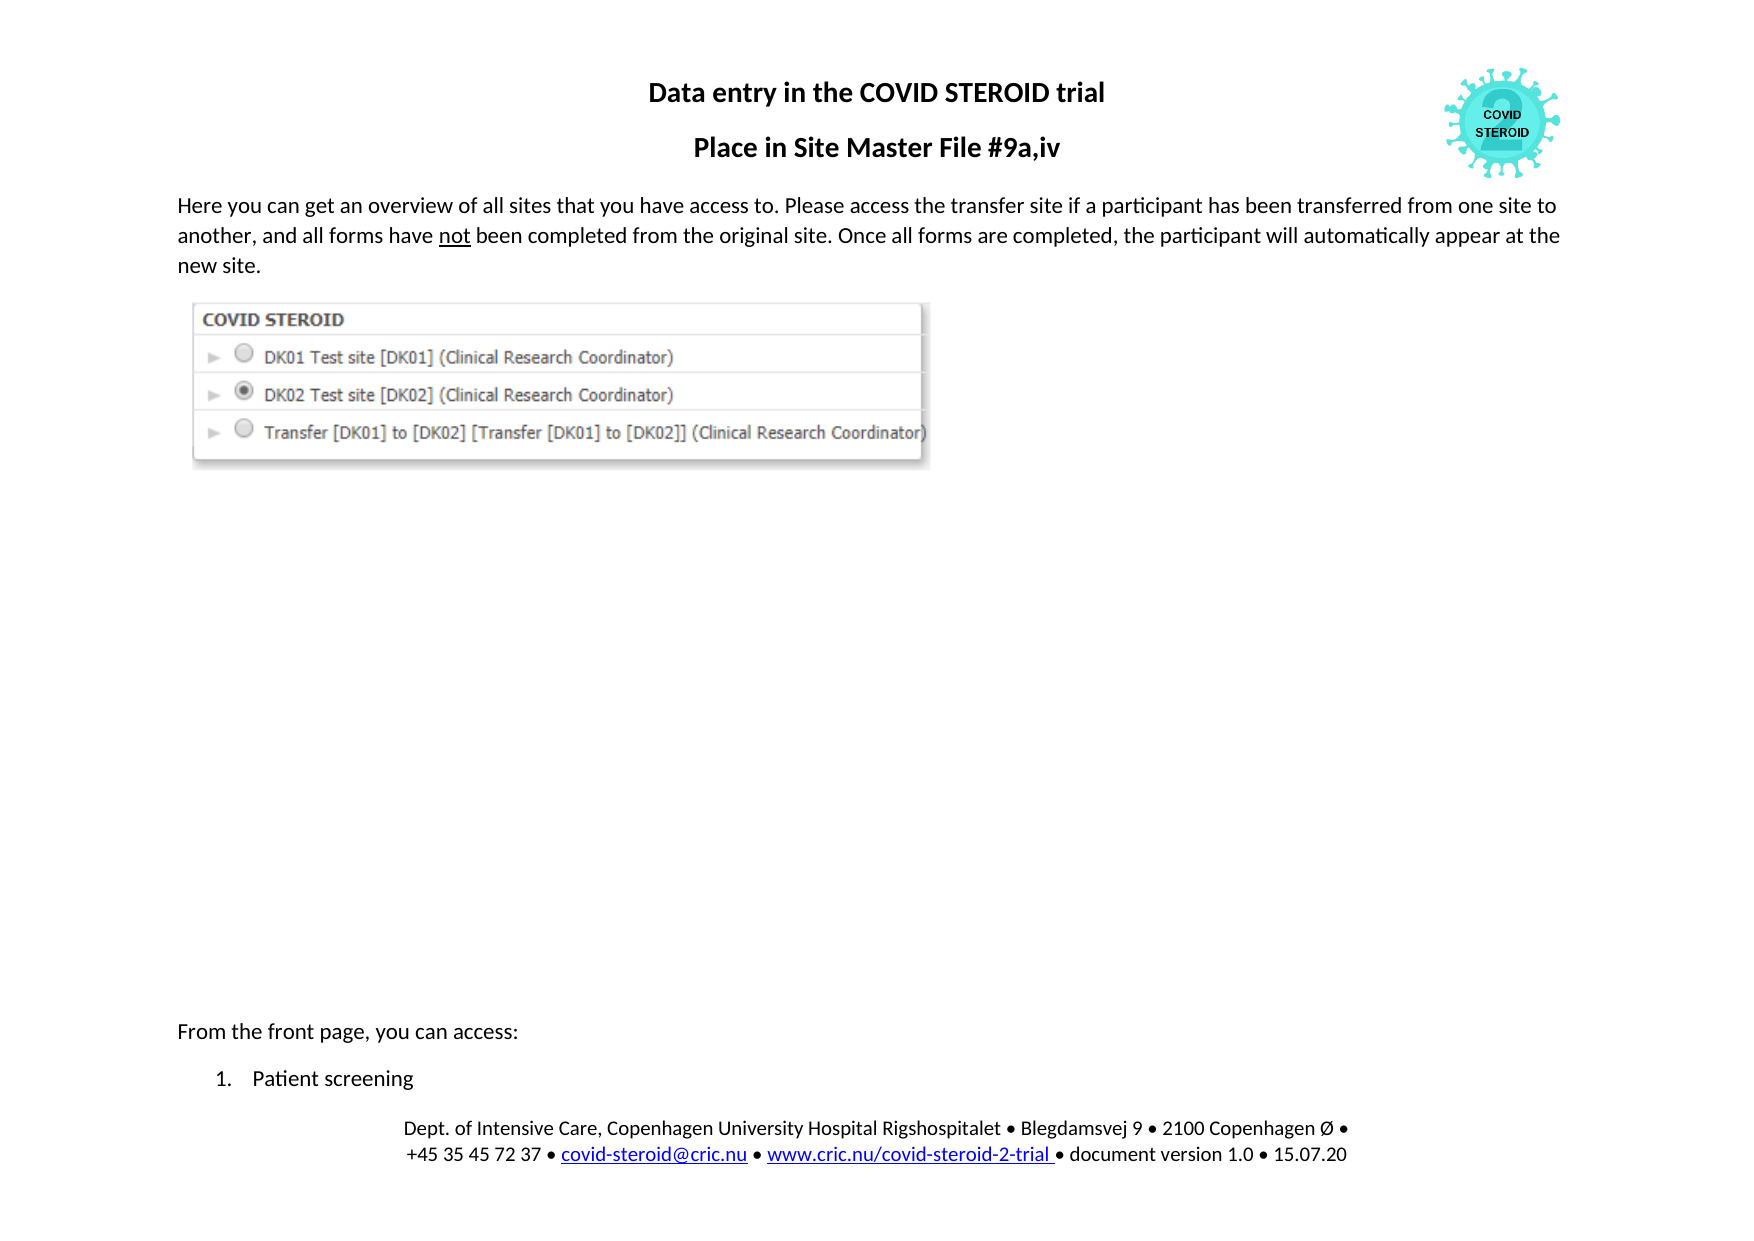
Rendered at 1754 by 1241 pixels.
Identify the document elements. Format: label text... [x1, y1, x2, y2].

picture [177, 298, 973, 483]
text From the front page, you can access: [177, 1017, 1577, 1045]
list Patient screening [215, 1064, 1577, 1092]
text Here you can get an overview of all sites that you have access to. Please access the transfer site if a participant has been transferred from one site to another, and all forms have not been completed from the original site. Once all forms are completed, the participant will automatically appear at the new site. [177, 191, 1577, 279]
picture [1429, 53, 1575, 189]
